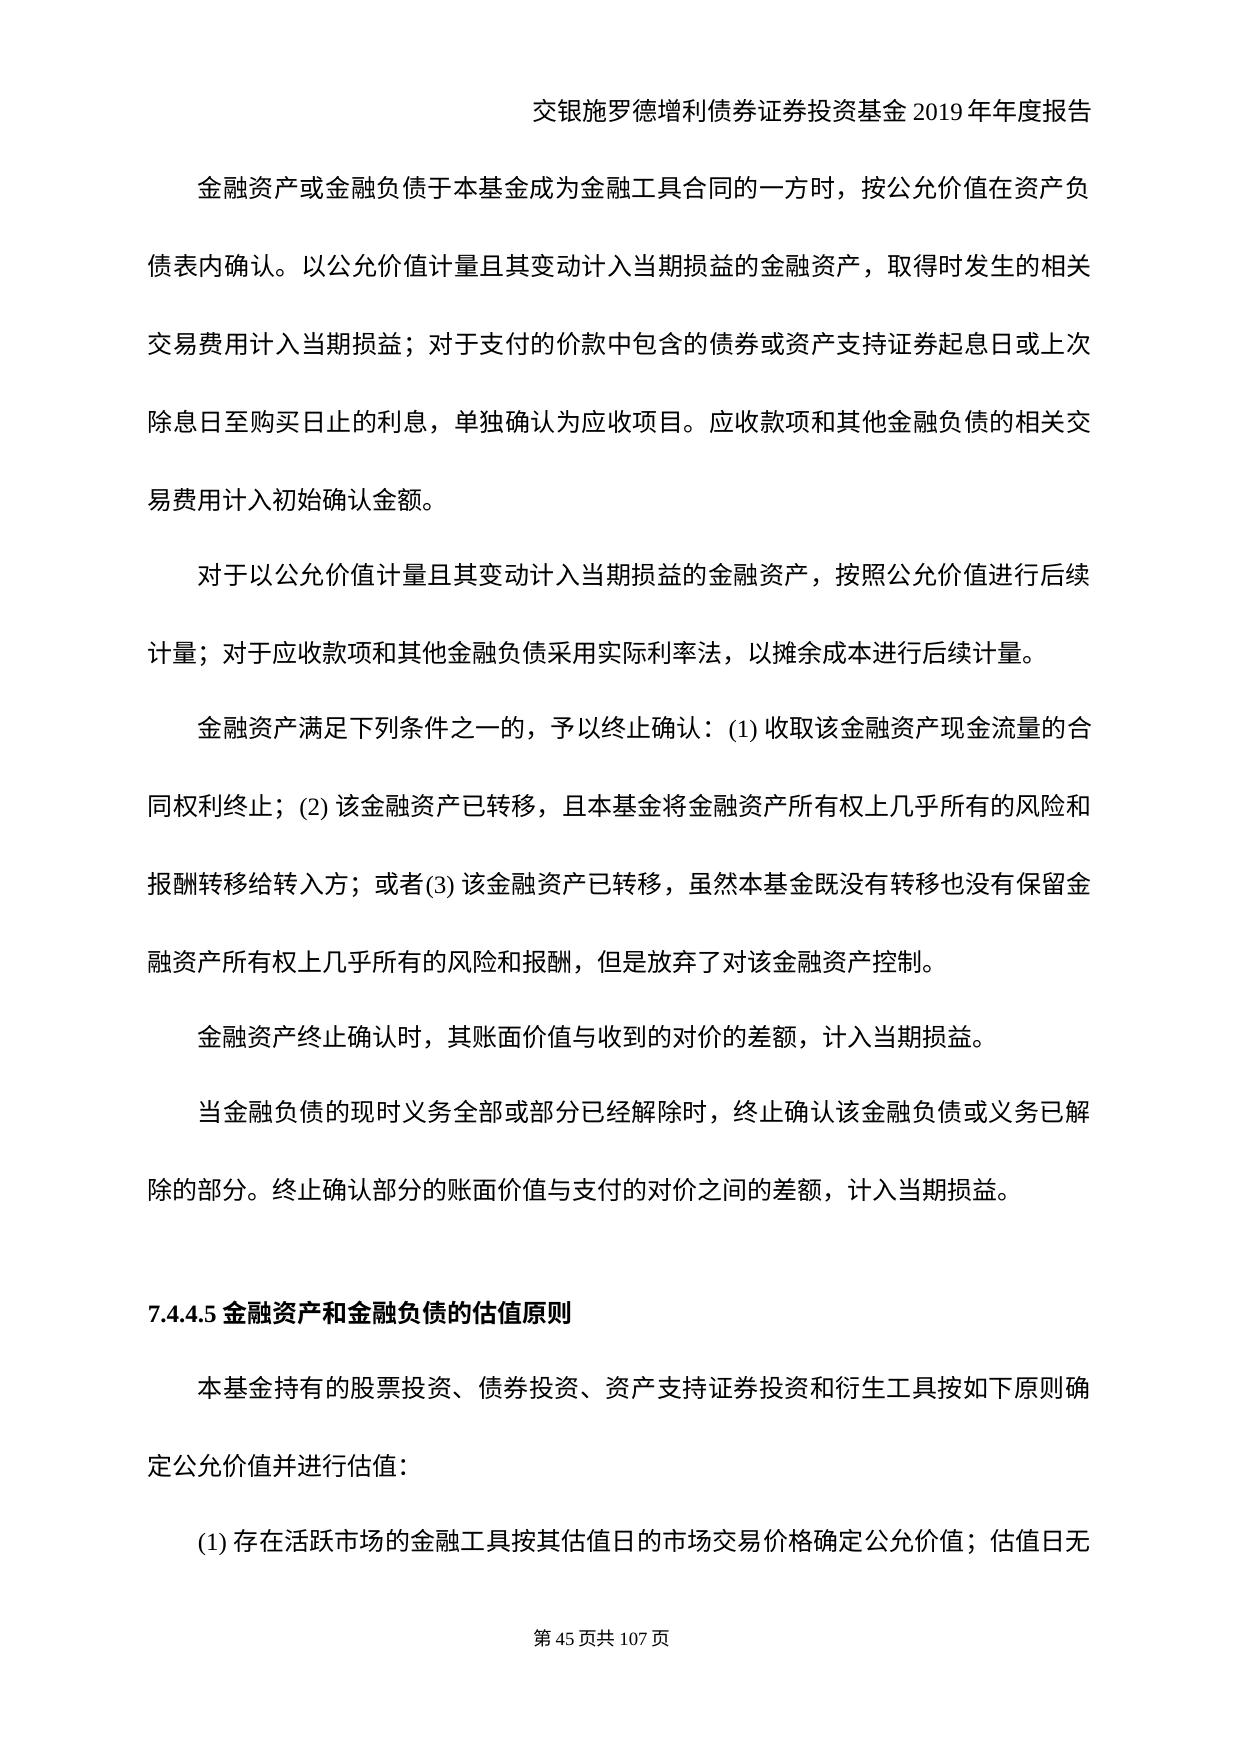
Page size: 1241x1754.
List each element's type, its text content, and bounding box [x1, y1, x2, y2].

text 金融资产满足下列条件之一的，予以终止确认：(1) 收取该金融资产现金流量的合同权利终止；(2) 该金融资产已转移，且本基金将金融资产所有权上几乎所有的风险和报酬转移给转入方；或者(3) 该金融资产已转移，虽然本基金既没有转移也没有保留金融资产所有权上几乎所有的风险和报酬，但是放弃了对该金融资产控制。 [148, 694, 1092, 993]
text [148, 1507, 1092, 1572]
text 当金融负债的现时义务全部或部分已经解除时，终止确认该金融负债或义务已解除的部分。终止确认部分的账面价值与支付的对价之间的差额，计入当期损益。 [148, 1078, 1092, 1221]
text 7.4.4.5 金融资产和金融负债的估值原则 [148, 1279, 1092, 1344]
text 本基金持有的股票投资、债券投资、资产支持证券投资和衍生工具按如下原则确定公允价值并进行估值： [148, 1354, 1092, 1497]
text 金融资产终止确认时，其账面价值与收到的对价的差额，计入当期损益。 [148, 1003, 1092, 1068]
text 对于以公允价值计量且其变动计入当期损益的金融资产，按照公允价值进行后续计量；对于应收款项和其他金融负债采用实际利率法，以摊余成本进行后续计量。 [148, 541, 1092, 684]
text 金融资产或金融负债于本基金成为金融工具合同的一方时，按公允价值在资产负债表内确认。以公允价值计量且其变动计入当期损益的金融资产，取得时发生的相关交易费用计入当期损益；对于支付的价款中包含的债券或资产支持证券起息日或上次除息日至购买日止的利息，单独确认为应收项目。应收款项和其他金融负债的相关交易费用计入初始确认金额。 [148, 154, 1092, 531]
